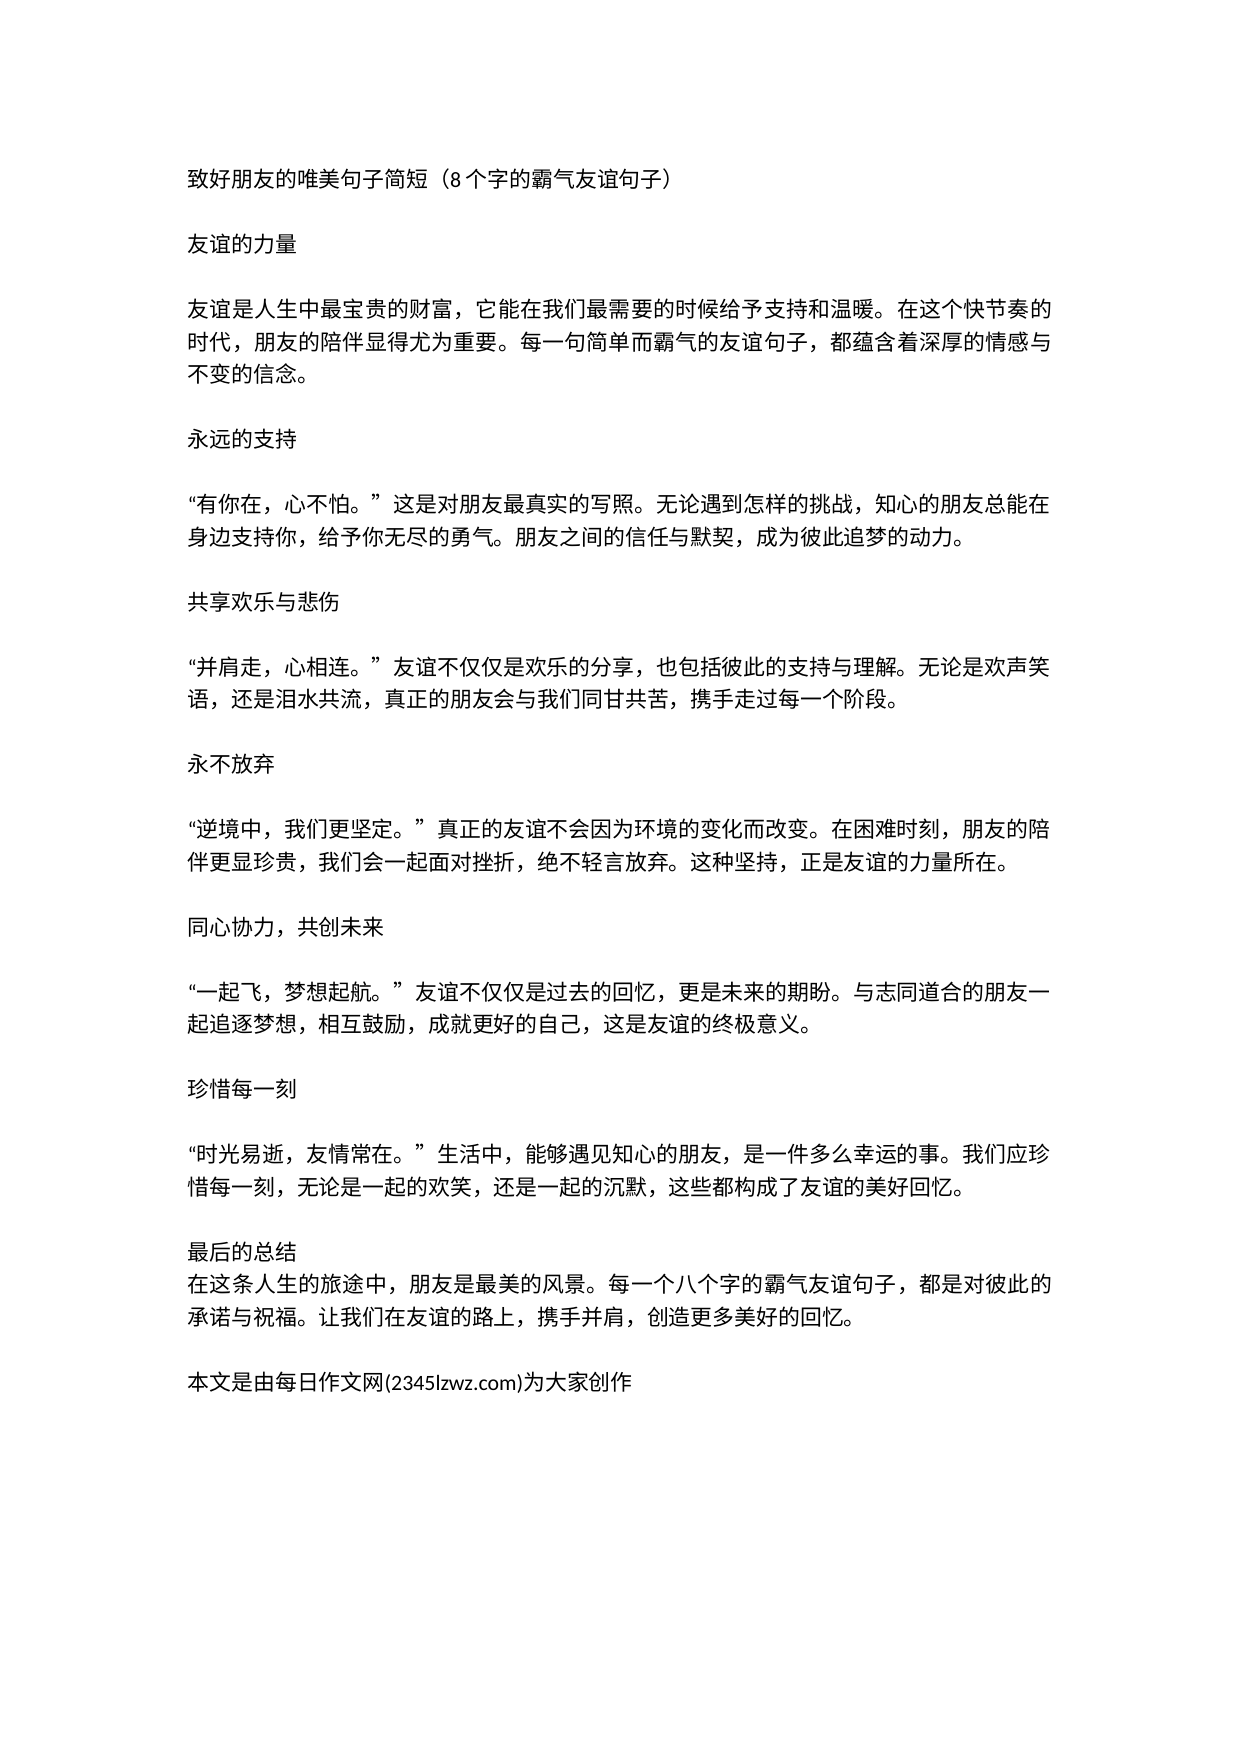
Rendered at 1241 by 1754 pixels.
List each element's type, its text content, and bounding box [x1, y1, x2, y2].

text 同心协力，共创未来 [187, 909, 1053, 942]
text 本文是由每日作文网(2345lzwz.com)为大家创作 [187, 1364, 1053, 1397]
text 永远的支持 [187, 422, 1053, 454]
text 珍惜每一刻 [187, 1072, 1053, 1104]
text 友谊是人生中最宝贵的财富，它能在我们最需要的时候给予支持和温暖。在这个快节奏的时代，朋友的陪伴显得尤为重要。每一句简单而霸气的友谊句子，都蕴含着深厚的情感与不变的信念。 [187, 292, 1053, 389]
text 共享欢乐与悲伤 [187, 584, 1053, 617]
text “一起飞，梦想起航。”友谊不仅仅是过去的回忆，更是未来的期盼。与志同道合的朋友一起追逐梦想，相互鼓励，成就更好的自己，这是友谊的终极意义。 [187, 974, 1053, 1039]
text “逆境中，我们更坚定。”真正的友谊不会因为环境的变化而改变。在困难时刻，朋友的陪伴更显珍贵，我们会一起面对挫折，绝不轻言放弃。这种坚持，正是友谊的力量所在。 [187, 812, 1053, 877]
text 永不放弃 [187, 747, 1053, 779]
text “并肩走，心相连。”友谊不仅仅是欢乐的分享，也包括彼此的支持与理解。无论是欢声笑语，还是泪水共流，真正的朋友会与我们同甘共苦，携手走过每一个阶段。 [187, 649, 1053, 714]
text “有你在，心不怕。”这是对朋友最真实的写照。无论遇到怎样的挑战，知心的朋友总能在身边支持你，给予你无尽的勇气。朋友之间的信任与默契，成为彼此追梦的动力。 [187, 487, 1053, 552]
text 最后的总结 [187, 1234, 1053, 1267]
text 友谊的力量 [187, 227, 1053, 259]
text “时光易逝，友情常在。”生活中，能够遇见知心的朋友，是一件多么幸运的事。我们应珍惜每一刻，无论是一起的欢笑，还是一起的沉默，这些都构成了友谊的美好回忆。 [187, 1137, 1053, 1202]
text 致好朋友的唯美句子简短（8个字的霸气友谊句子） [187, 162, 1053, 194]
text 在这条人生的旅途中，朋友是最美的风景。每一个八个字的霸气友谊句子，都是对彼此的承诺与祝福。让我们在友谊的路上，携手并肩，创造更多美好的回忆。 [187, 1267, 1053, 1332]
